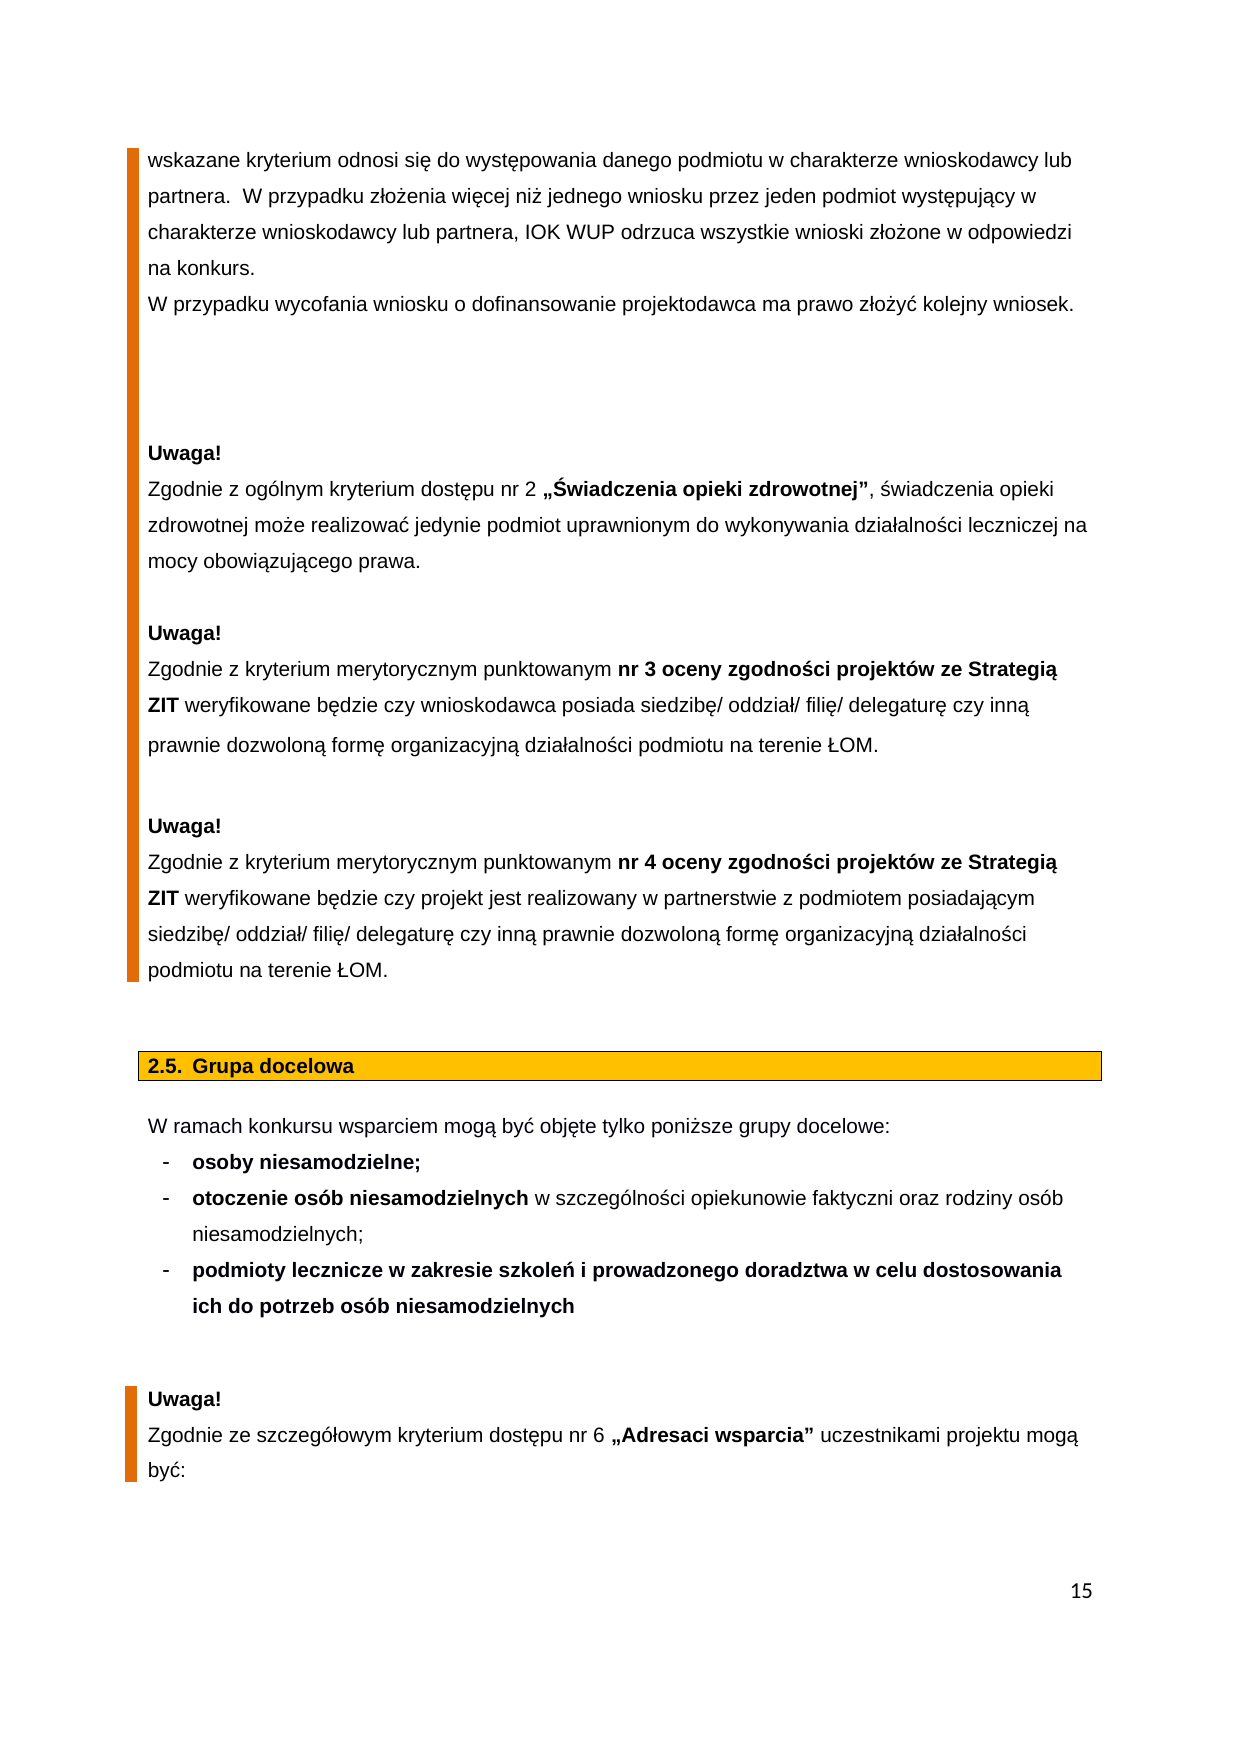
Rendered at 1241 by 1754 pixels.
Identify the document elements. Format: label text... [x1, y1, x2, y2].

list otoczenie osób niesamodzielnych w szczególności opiekunowie faktyczni oraz rodziny osób niesamodzielnych; [162, 1186, 1093, 1246]
text Zgodnie z ogólnym kryterium dostępu nr 2 „Świadczenia opieki zdrowotnej”, świadczenia opieki zdrowotnej może realizować jedynie podmiot uprawnionym do wykonywania działalności leczniczej na mocy obowiązującego prawa. [139, 477, 1093, 573]
list osoby niesamodzielne; [162, 1150, 1093, 1174]
text Zgodnie ze szczegółowym kryterium dostępu nr 6 „Adresaci wsparcia” uczestnikami projektu mogą być: [137, 1422, 1093, 1482]
text W ramach konkursu wsparciem mogą być objęte tylko poniższe grupy docelowe: [148, 1114, 1093, 1138]
list Grupa docelowa [139, 1052, 1101, 1080]
text Uwaga! [137, 1386, 1093, 1410]
text Uwaga! [139, 814, 1093, 838]
text Zgodnie z kryterium merytorycznym punktowanym nr 4 oceny zgodności projektów ze Strategią ZIT weryfikowane będzie czy projekt jest realizowany w partnerstwie z podmiotem posiadającym siedzibę/ oddział/ filię/ delegaturę czy inną prawnie dozwoloną formę organizacyjną działalności podmiotu na terenie ŁOM. [139, 850, 1093, 982]
text Zgodnie z kryterium merytorycznym punktowanym nr 3 oceny zgodności projektów ze Strategią ZIT weryfikowane będzie czy wnioskodawca posiada siedzibę/ oddział/ filię/ delegaturę czy inną prawnie dozwoloną formę organizacyjną działalności podmiotu na terenie ŁOM. [139, 656, 1093, 758]
text W przypadku wycofania wniosku o dofinansowanie projektodawca ma prawo złożyć kolejny wniosek. [139, 291, 1093, 315]
text Uwaga! [139, 621, 1093, 644]
list podmioty lecznicze w zakresie szkoleń i prowadzonego doradztwa w celu dostosowania ich do potrzeb osób niesamodzielnych [162, 1258, 1093, 1318]
text Uwaga! [139, 441, 1093, 465]
